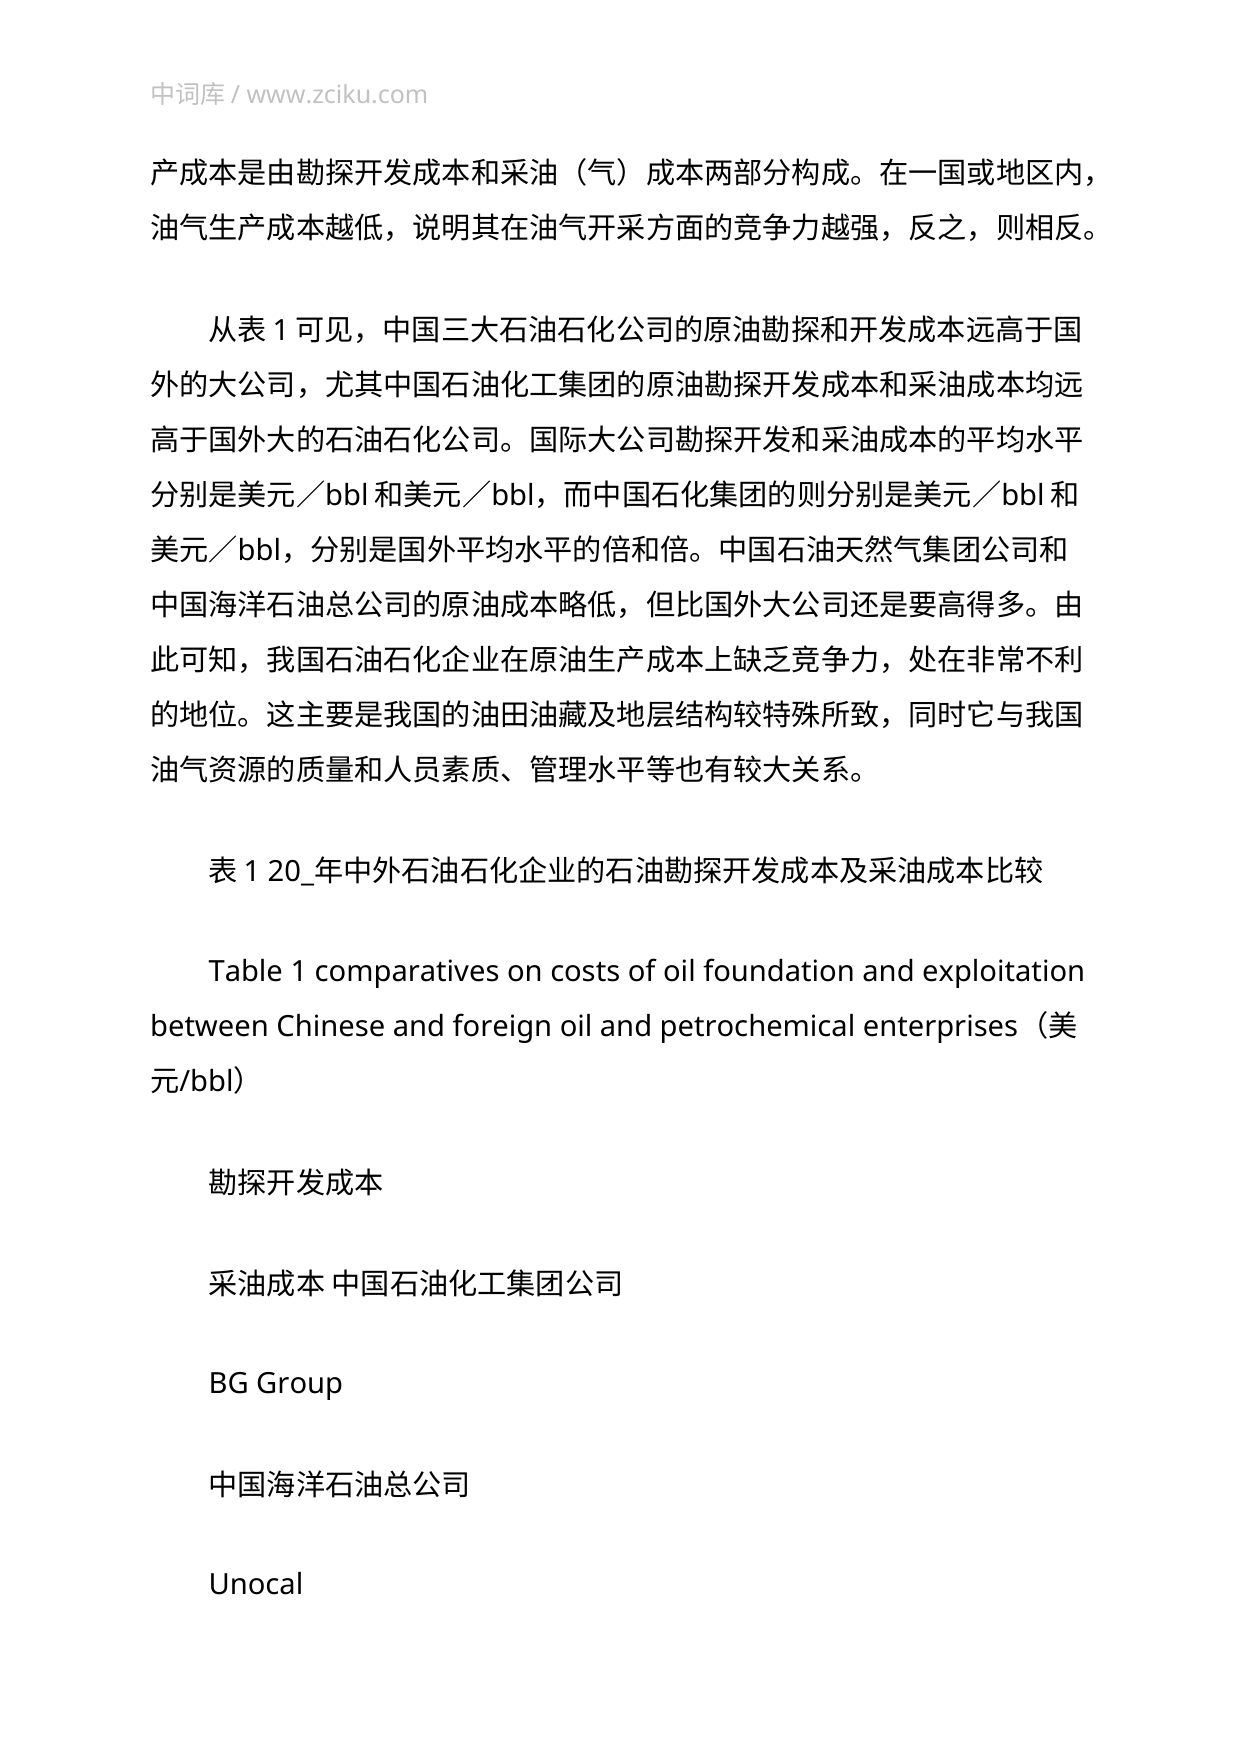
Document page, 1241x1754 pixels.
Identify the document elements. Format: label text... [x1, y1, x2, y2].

text Unocal [150, 1563, 1090, 1603]
text 中国海洋石油总公司 [150, 1461, 1090, 1503]
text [150, 150, 1090, 247]
text 从表1可见，中国三大石油石化公司的原油勘探和开发成本远高于国外的大公司，尤其中国石油化工集团的原油勘探开发成本和采油成本均远高于国外大的石油石化公司。国际大公司勘探开发和采油成本的平均水平分别是美元／bbl和美元／bbl，而中国石化集团的则分别是美元／bbl和美元／bbl，分别是国外平均水平的倍和倍。中国石油天然气集团公司和中国海洋石油总公司的原油成本略低，但比国外大公司还是要高得多。由此可知，我国石油石化企业在原油生产成本上缺乏竞争力，处在非常不利的地位。这主要是我国的油田油藏及地层结构较特殊所致，同时它与我国油气资源的质量和人员素质、管理水平等也有较大关系。 [150, 307, 1090, 788]
text Table 1 comparatives on costs of oil foundation and exploitation between Chinese and foreign oil and petrochemical enterprises（美元/bbl） [150, 950, 1090, 1099]
text BG Group [150, 1363, 1090, 1402]
text 表1 20_年中外石油石化企业的石油勘探开发成本及采油成本比较 [150, 848, 1090, 890]
text 采油成本 中国石油化工集团公司 [150, 1261, 1090, 1303]
text 勘探开发成本 [150, 1159, 1090, 1201]
